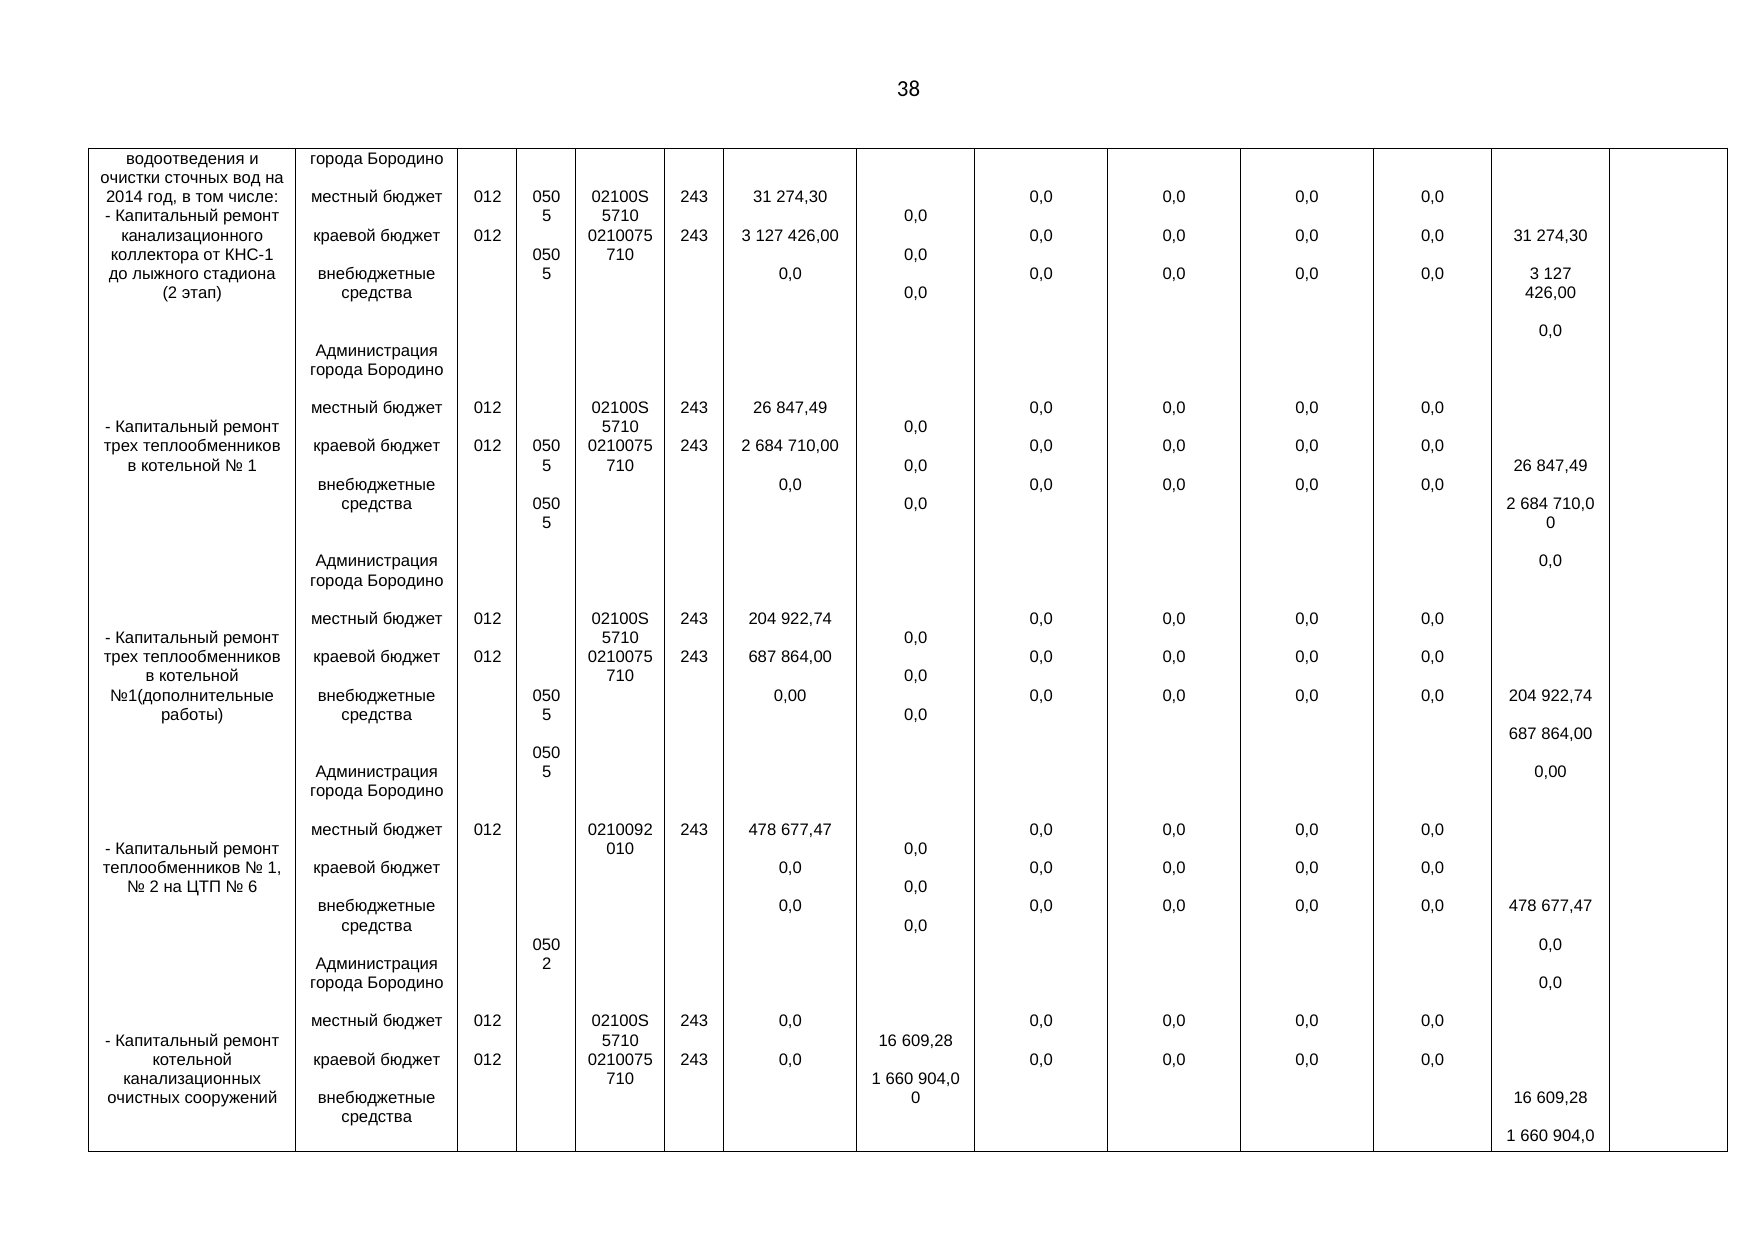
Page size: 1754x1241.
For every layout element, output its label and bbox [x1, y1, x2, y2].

table_cell [665, 149, 723, 1151]
table_cell [1108, 149, 1240, 1151]
table_cell [458, 149, 516, 1151]
table_cell [724, 149, 856, 1151]
table_cell [576, 149, 664, 1151]
table_cell [857, 149, 974, 1151]
table_cell [89, 149, 295, 1151]
table_cell [1241, 149, 1373, 1151]
table_cell [517, 149, 575, 1151]
table_cell [975, 149, 1107, 1151]
table_cell [1610, 149, 1727, 1151]
table_cell [296, 149, 457, 1151]
table_cell [1374, 149, 1491, 1151]
table_cell [1492, 149, 1609, 1151]
